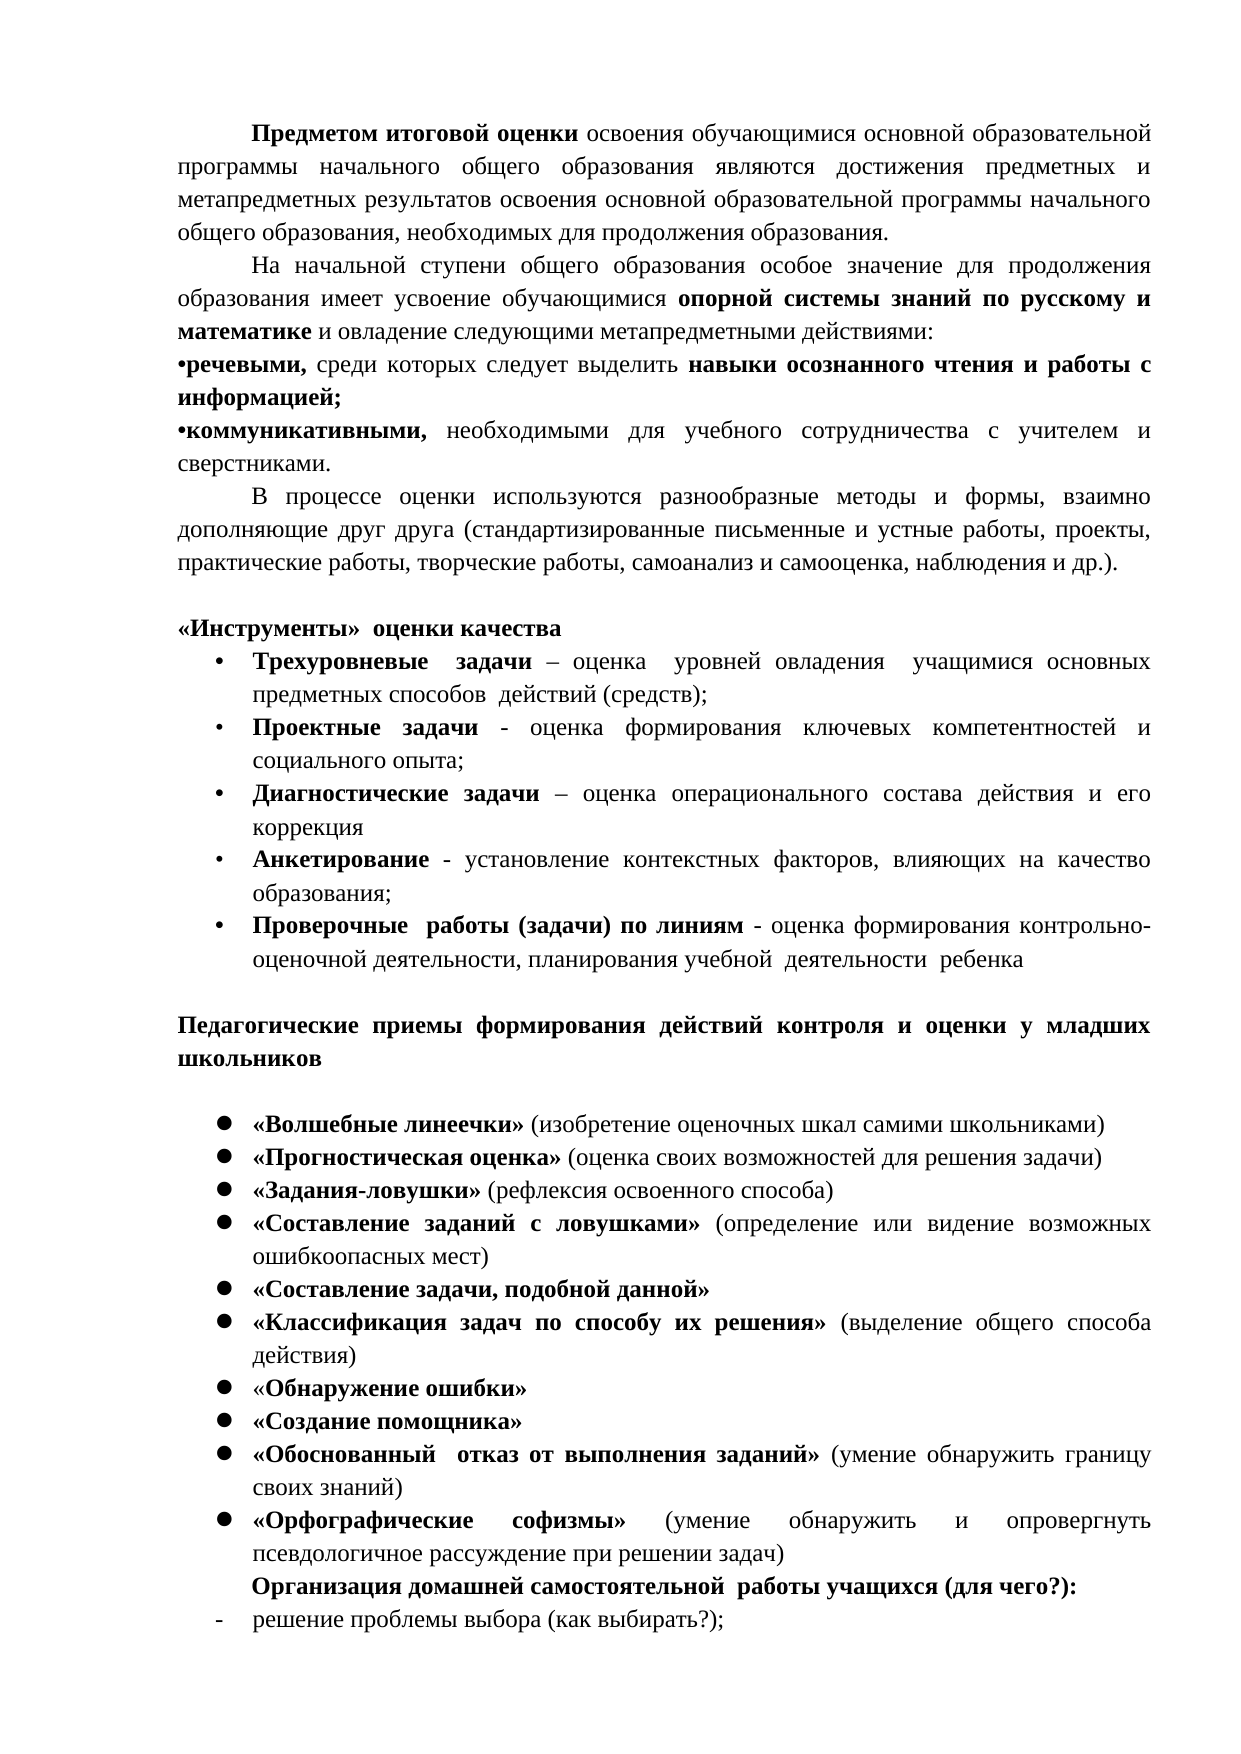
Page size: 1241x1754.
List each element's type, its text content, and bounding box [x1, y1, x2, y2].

list «Задания-ловушки» (рефлексия освоенного способа) [215, 1175, 1152, 1203]
text В процессе оценки используются разнообразные методы и формы, взаимно дополняющие друг друга (стандартизированные письменные и устные работы, проекты, практические работы, творческие работы, самоанализ и самооценка, наблюдения и др.). [177, 481, 1152, 576]
list «Обнаружение ошибки» [215, 1373, 1152, 1402]
list «Волшебные линеечки» (изобретение оценочных шкал самими школьниками) [215, 1109, 1152, 1137]
list Трехуровневые задачи – оценка уровней овладения учащимися основных предметных способов действий (средств); [215, 646, 1152, 708]
text «Инструменты» оценки качества [177, 613, 1152, 642]
list «Создание помощника» [215, 1406, 1152, 1435]
text Организация домашней самостоятельной работы учащихся (для чего?): [177, 1571, 1152, 1600]
text Предметом итоговой оценки освоения обучающимися основной образовательной программы начального общего образования являются достижения предметных и метапредметных результатов освоения основной образовательной программы начального общего образования, необходимых для продолжения образования. [177, 118, 1152, 246]
list «Орфографические софизмы» (умение обнаружить и опровергнуть псевдологичное рассуждение при решении задач) [215, 1505, 1152, 1567]
list Проверочные работы (задачи) по линиям - оценка формирования контрольно-оценочной деятельности, планирования учебной деятельности ребенка [215, 911, 1152, 972]
text На начальной ступени общего образования особое значение для продолжения образования имеет усвоение обучающимися опорной системы знаний по русскому и математике и овладение следующими метапредметными действиями: [177, 250, 1152, 345]
text Педагогические приемы формирования действий контроля и оценки у младших школьников [177, 1010, 1152, 1071]
text •коммуникативными, необходимыми для учебного сотрудничества с учителем и сверстниками. [177, 415, 1152, 477]
list «Обоснованный отказ от выполнения заданий» (умение обнаружить границу своих знаний) [215, 1439, 1152, 1501]
list «Составление задачи, подобной данной» [215, 1274, 1152, 1303]
list Диагностические задачи – оценка операционального состава действия и его коррекция [215, 778, 1152, 840]
list Анкетирование - установление контекстных факторов, влияющих на качество образования; [215, 844, 1152, 906]
list Проектные задачи - оценка формирования ключевых компетентностей и социального опыта; [215, 712, 1152, 774]
text •речевыми, среди которых следует выделить навыки осознанного чтения и работы с информацией; [177, 349, 1152, 411]
list решение проблемы выбора (как выбирать?); [215, 1604, 1152, 1633]
list «Прогностическая оценка» (оценка своих возможностей для решения задачи) [215, 1142, 1152, 1171]
list «Классификация задач по способу их решения» (выделение общего способа действия) [215, 1307, 1152, 1369]
list «Составление заданий с ловушками» (определение или видение возможных ошибкоопасных мест) [215, 1208, 1152, 1269]
